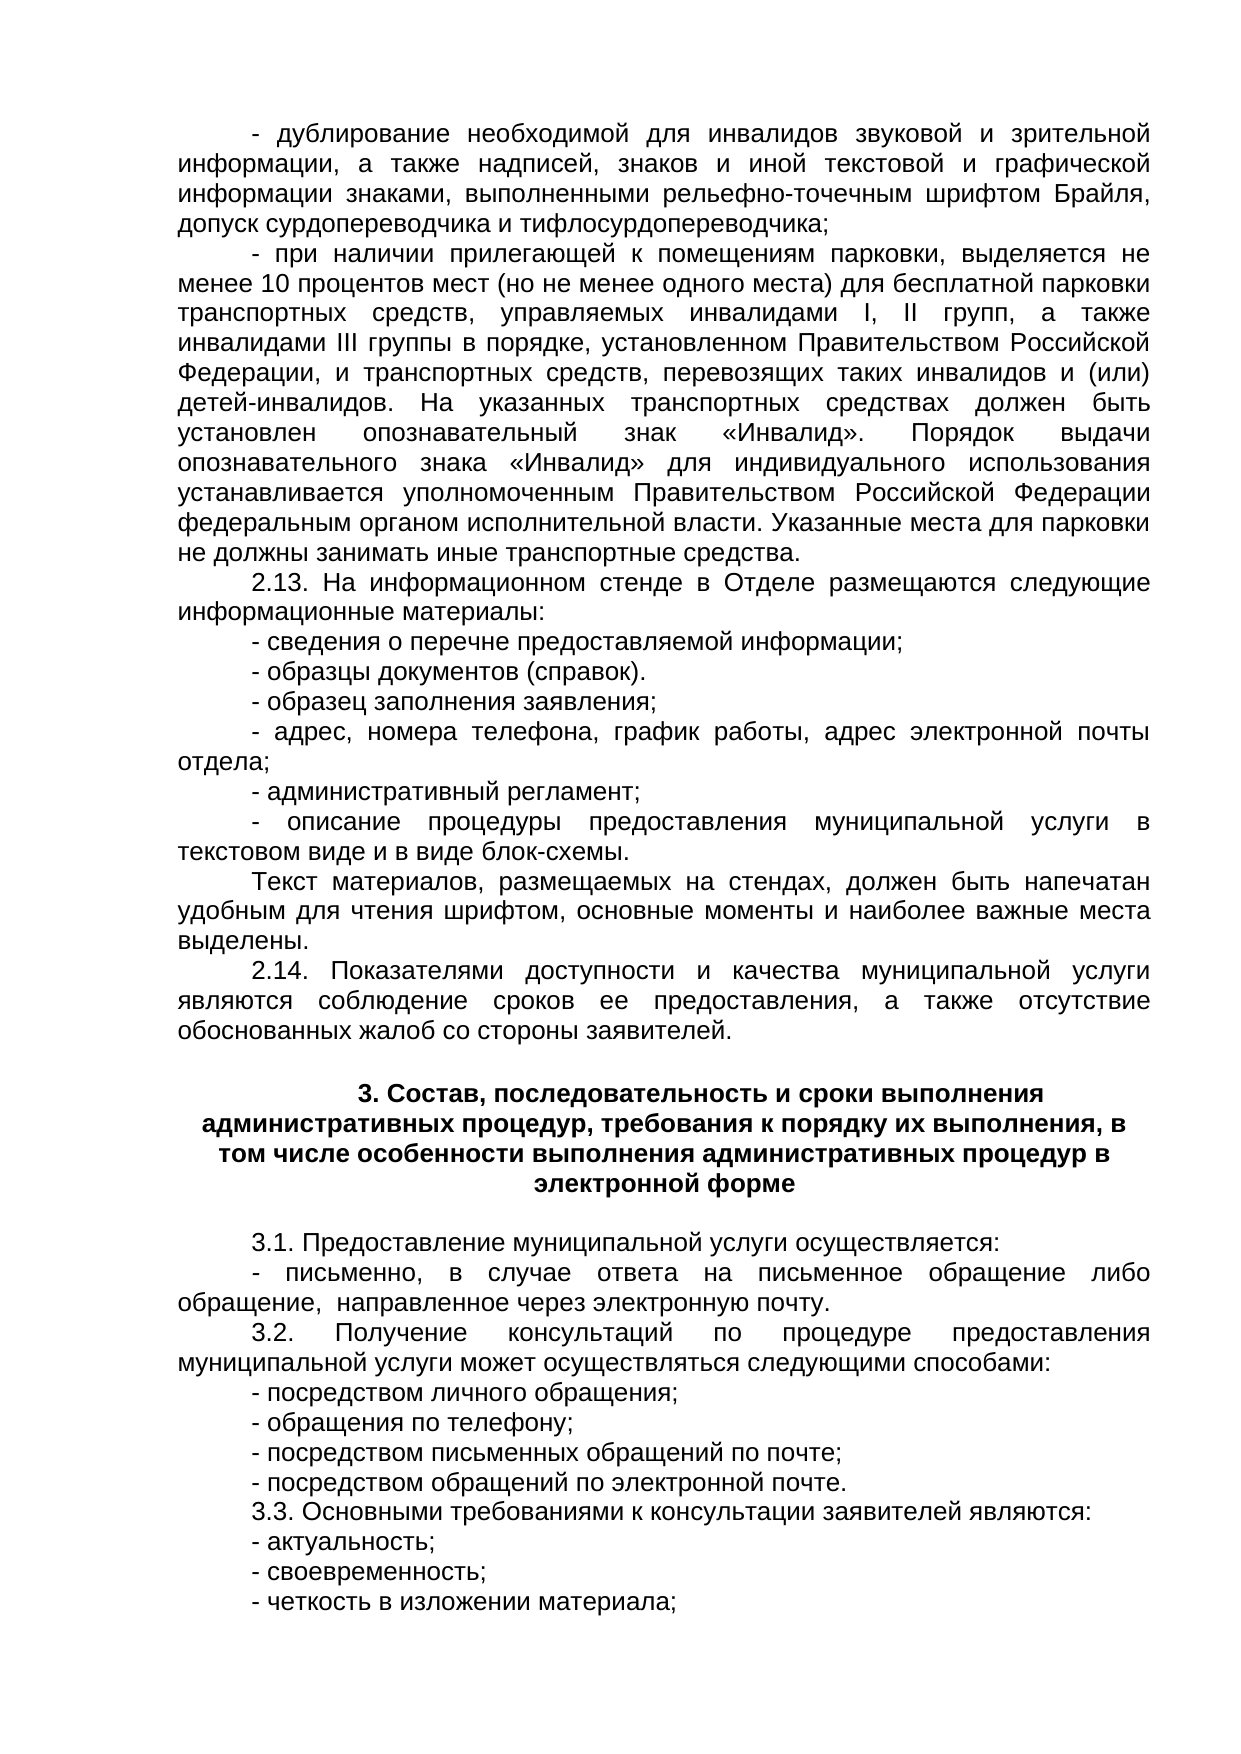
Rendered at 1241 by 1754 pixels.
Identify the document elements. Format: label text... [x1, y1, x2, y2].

text - образец заполнения заявления; [177, 686, 1152, 716]
text 2.13. На информационном стенде в Отделе размещаются следующие информационные материалы: [177, 567, 1152, 626]
text Текст материалов, размещаемых на стендах, должен быть напечатан удобным для чтения шрифтом, основные моменты и наиболее важные места выделены. [177, 866, 1152, 955]
text - посредством письменных обращений по почте; [177, 1437, 1152, 1467]
text 2.14. Показателями доступности и качества муниципальной услуги являются соблюдение сроков ее предоставления, а также отсутствие обоснованных жалоб со стороны заявителей. [177, 955, 1152, 1045]
text - описание процедуры предоставления муниципальной услуги в текстовом виде и в виде блок-схемы. [177, 806, 1152, 866]
text - актуальность; [177, 1526, 1152, 1556]
text - четкость в изложении материала; [177, 1586, 1152, 1616]
text - своевременность; [177, 1556, 1152, 1586]
text - при наличии прилегающей к помещениям парковки, выделяется не менее 10 процентов мест (но не менее одного места) для бесплатной парковки транспортных средств, управляемых инвалидами I, II групп, а также инвалидами III группы в порядке, установленном Правительством Российской Федерации, и транспортных средств, перевозящих таких инвалидов и (или) детей-инвалидов. На указанных транспортных средствах должен быть установлен опознавательный знак «Инвалид». Порядок выдачи опознавательного знака «Инвалид» для индивидуального использования устанавливается уполномоченным Правительством Российской Федерации федеральным органом исполнительной власти. Указанные места для парковки не должны занимать иные транспортные средства. [177, 238, 1152, 567]
text - письменно, в случае ответа на письменное обращение либо обращение, направленное через электронную почту. [177, 1257, 1152, 1317]
text 3.3. Основными требованиями к консультации заявителей являются: [177, 1496, 1152, 1526]
text - образцы документов (справок). [177, 656, 1152, 686]
text 3. Состав, последовательность и сроки выполнения административных процедур, требования к порядку их выполнения, в том числе особенности выполнения административных процедур в электронной форме [177, 1078, 1152, 1197]
text - административный регламент; [177, 776, 1152, 806]
text - обращения по телефону; [177, 1407, 1152, 1437]
text - дублирование необходимой для инвалидов звуковой и зрительной информации, а также надписей, знаков и иной текстовой и графической информации знаками, выполненными рельефно-точечным шрифтом Брайля, допуск сурдопереводчика и тифлосурдопереводчика; [177, 118, 1152, 238]
text - адрес, номера телефона, график работы, адрес электронной почты отдела; [177, 716, 1152, 776]
text 3.2. Получение консультаций по процедуре предоставления муниципальной услуги может осуществляться следующими способами: [177, 1317, 1152, 1377]
text - сведения о перечне предоставляемой информации; [177, 626, 1152, 656]
text 3.1. Предоставление муниципальной услуги осуществляется: [177, 1227, 1152, 1257]
text - посредством личного обращения; [177, 1377, 1152, 1407]
text - посредством обращений по электронной почте. [177, 1467, 1152, 1496]
